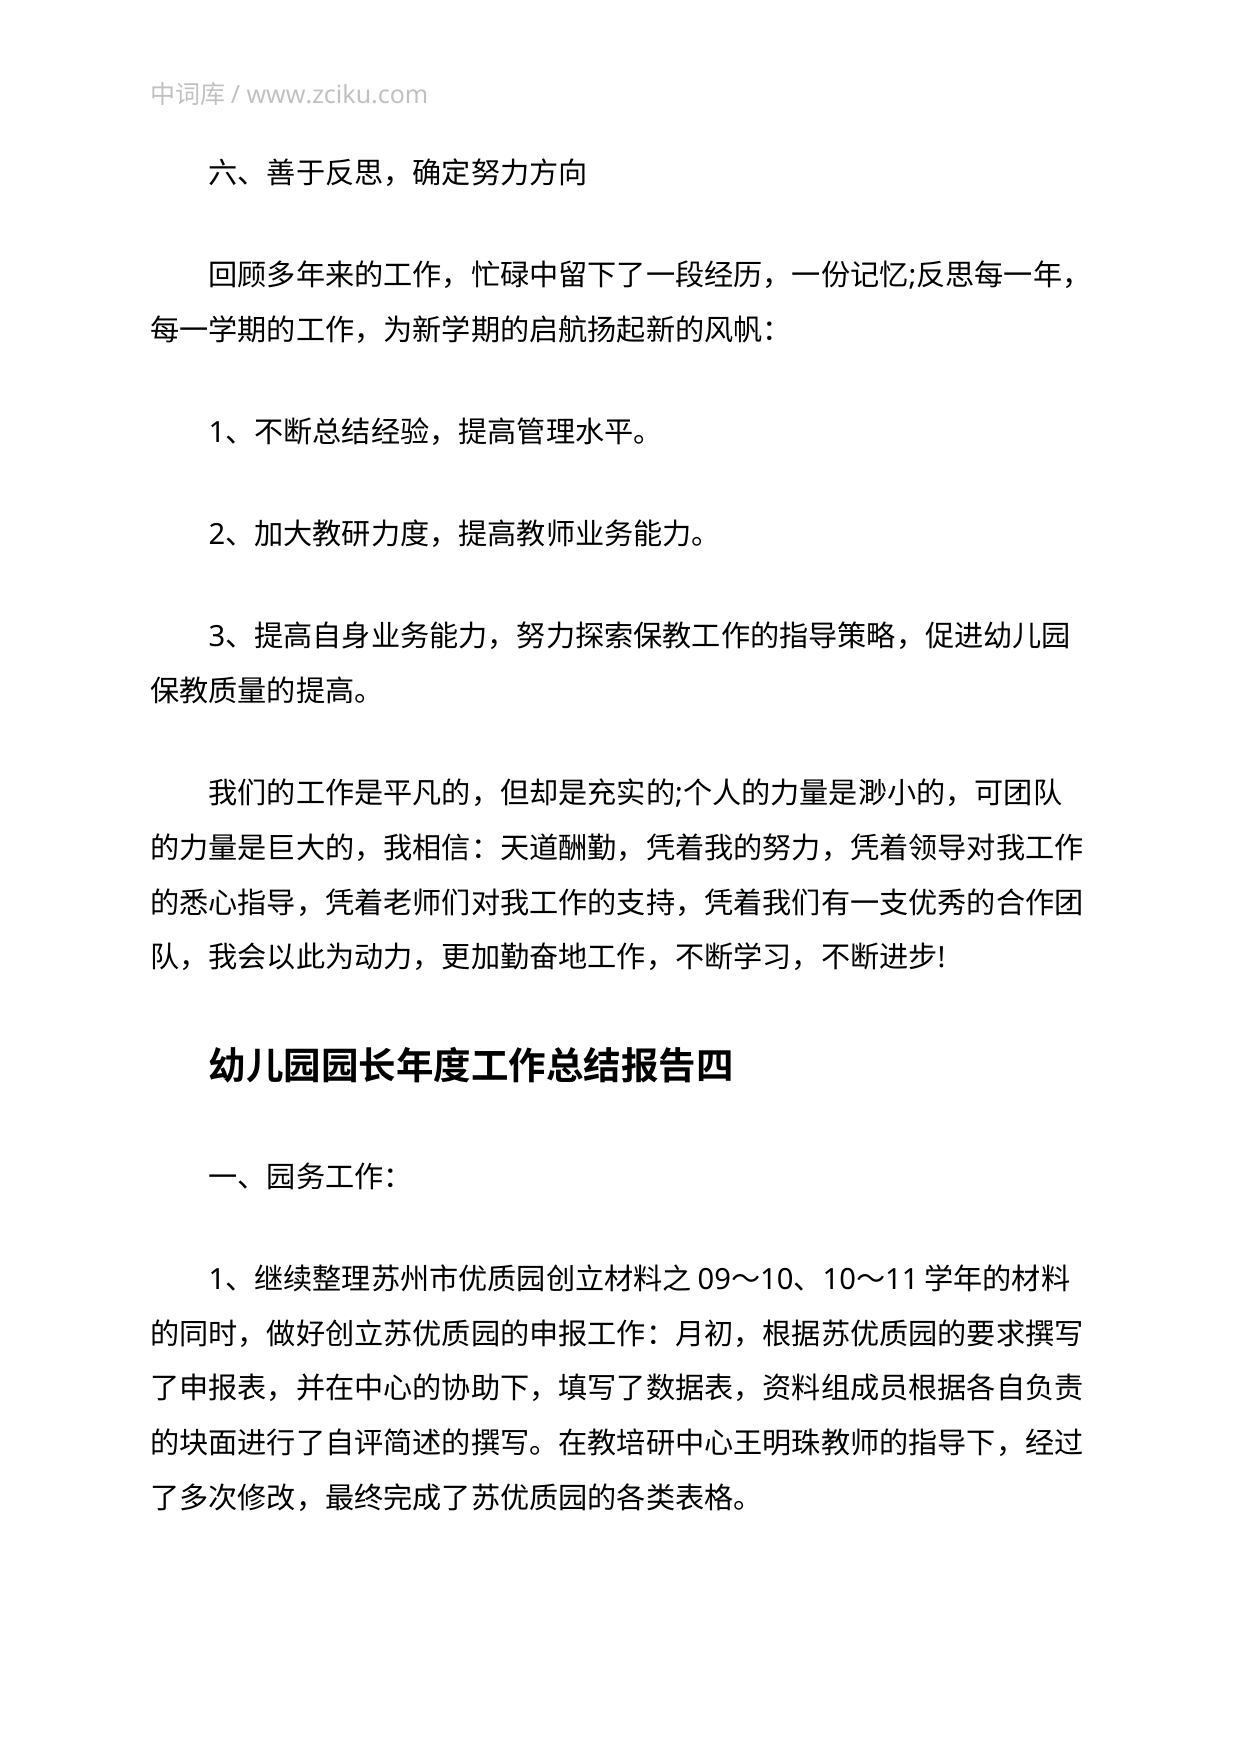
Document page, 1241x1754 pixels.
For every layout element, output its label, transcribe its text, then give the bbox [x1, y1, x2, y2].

text 2、加大教研力度，提高教师业务能力。 [150, 511, 1090, 553]
text 六、善于反思，确定努力方向 [150, 150, 1090, 192]
text 1、不断总结经验，提高管理水平。 [150, 408, 1090, 451]
text 一、园务工作： [150, 1153, 1090, 1196]
text 回顾多年来的工作，忙碌中留下了一段经历，一份记忆;反思每一年，每一学期的工作，为新学期的启航扬起新的风帆： [150, 252, 1090, 349]
text 幼儿园园长年度工作总结报告四 [150, 1036, 1090, 1090]
text 1、继续整理苏州市优质园创立材料之09～10、10～11学年的材料的同时，做好创立苏优质园的申报工作：月初，根据苏优质园的要求撰写了申报表，并在中心的协助下，填写了数据表，资料组成员根据各自负责的块面进行了自评简述的撰写。在教培研中心王明珠教师的指导下，经过了多次修改，最终完成了苏优质园的各类表格。 [150, 1255, 1090, 1517]
text 我们的工作是平凡的，但却是充实的;个人的力量是渺小的，可团队的力量是巨大的，我相信：天道酬勤，凭着我的努力，凭着领导对我工作的悉心指导，凭着老师们对我工作的支持，凭着我们有一支优秀的合作团队，我会以此为动力，更加勤奋地工作，不断学习，不断进步! [150, 769, 1090, 976]
text 3、提高自身业务能力，努力探索保教工作的指导策略，促进幼儿园保教质量的提高。 [150, 612, 1090, 710]
